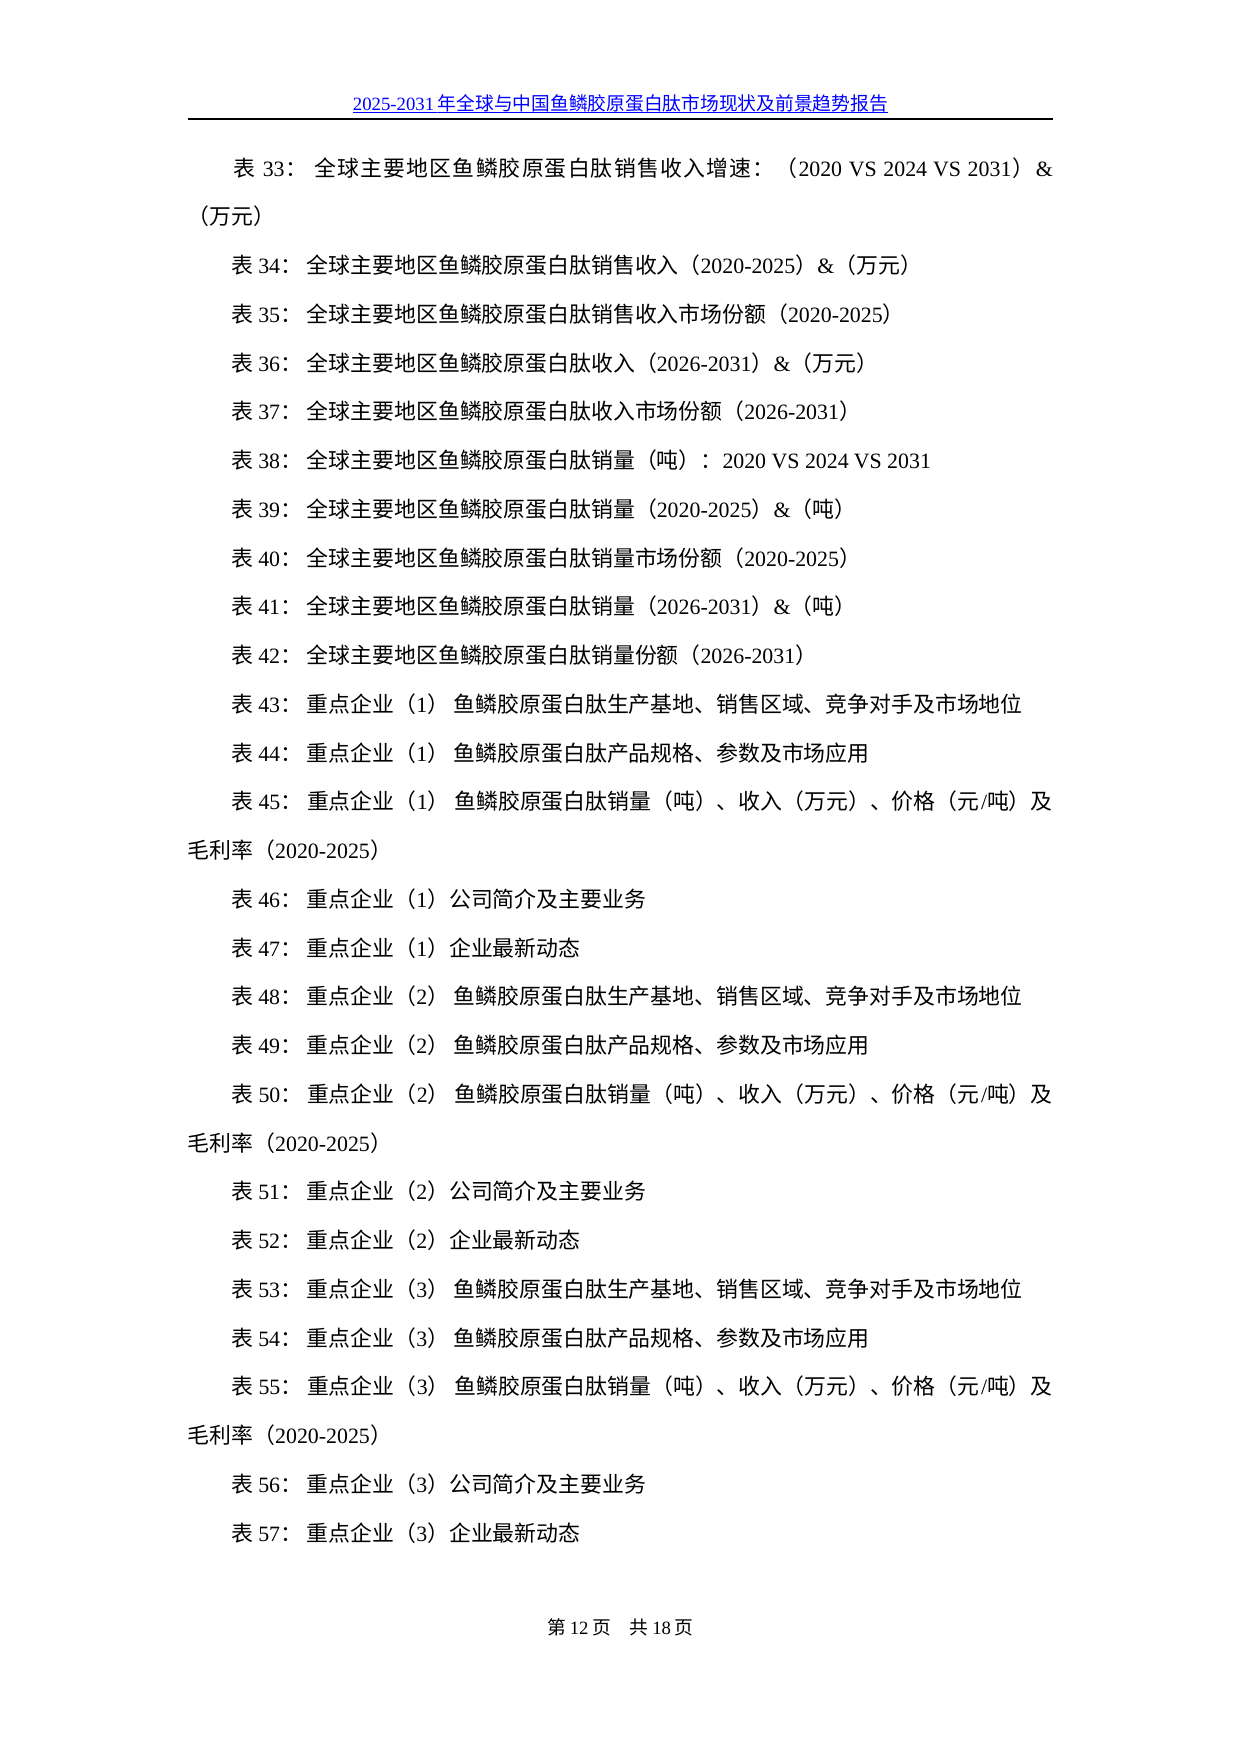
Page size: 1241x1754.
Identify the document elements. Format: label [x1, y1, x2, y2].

text [187, 150, 1053, 1548]
